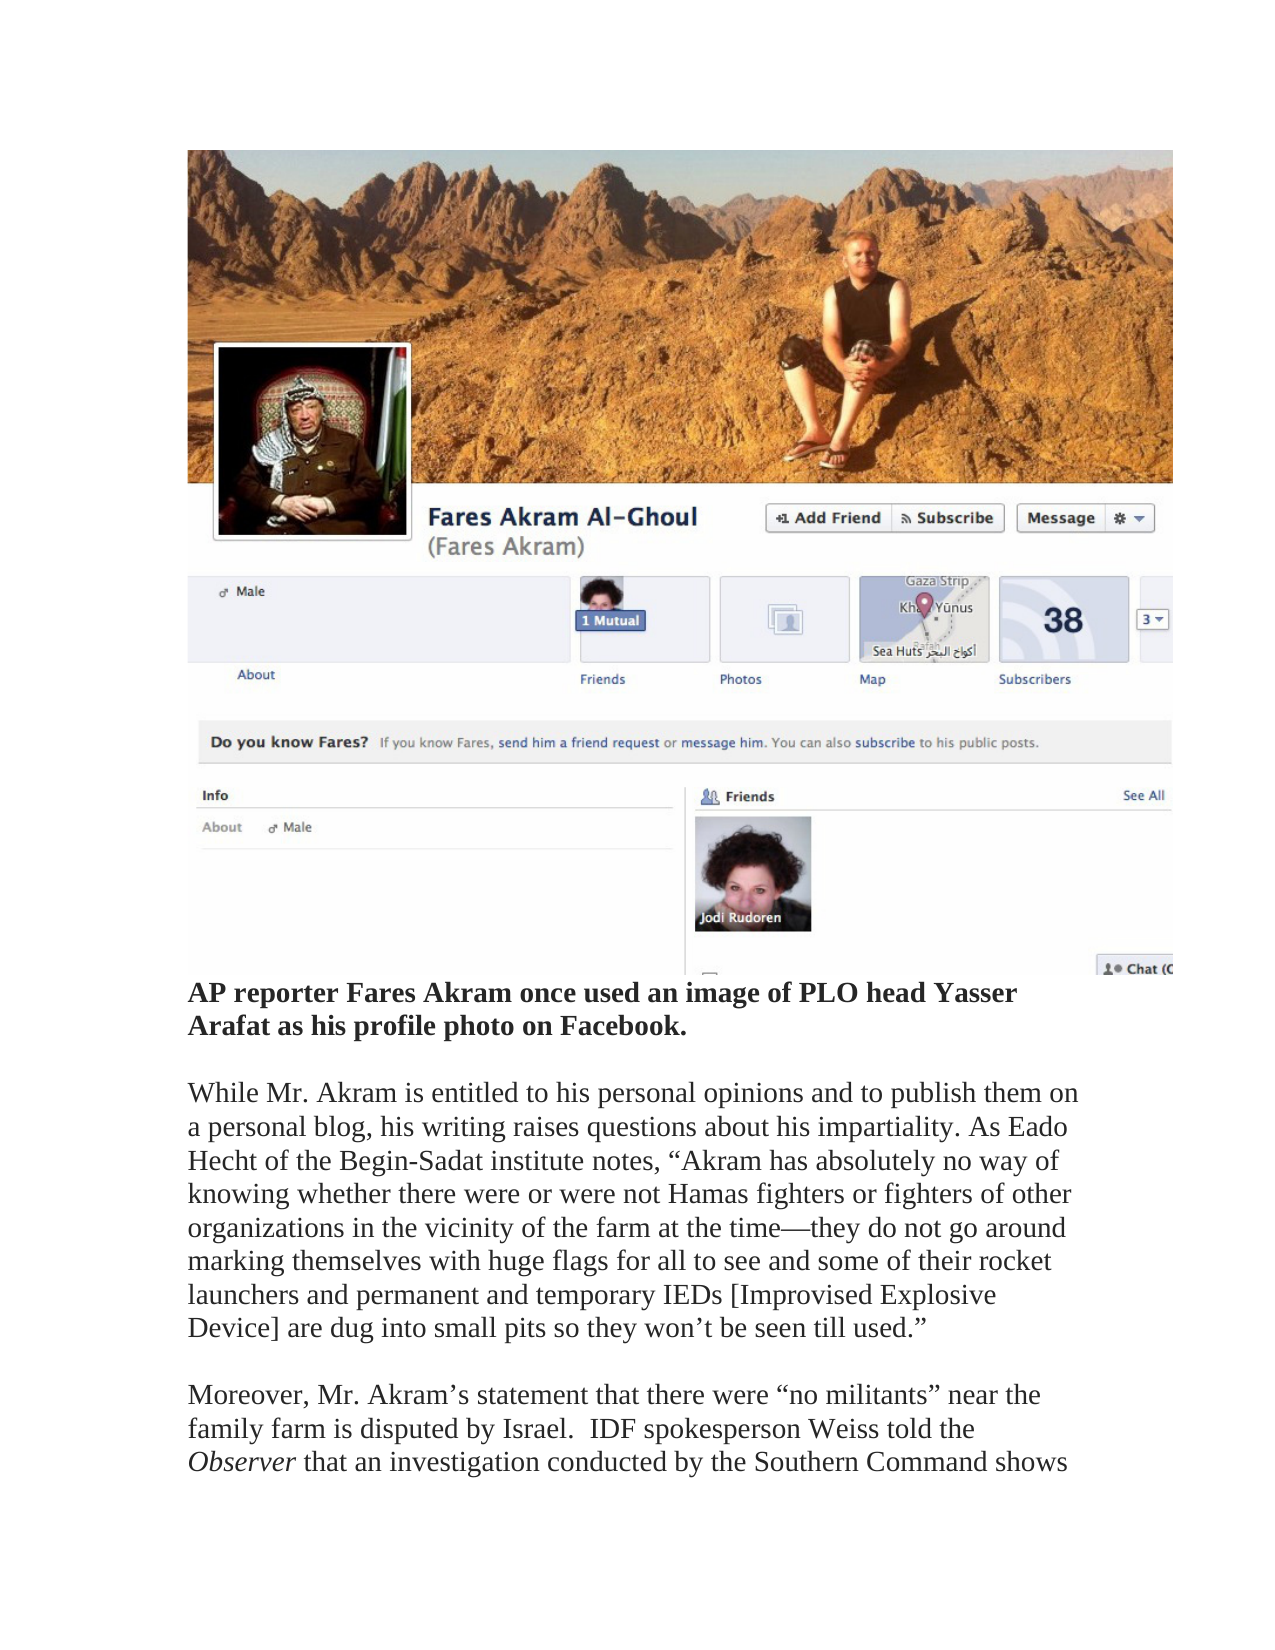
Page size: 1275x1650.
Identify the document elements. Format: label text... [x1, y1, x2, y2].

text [187, 1377, 1087, 1478]
text AP reporter Fares Akram once used an image of PLO head Yasser Arafat as his profile photo on Facebook. [187, 975, 1087, 1042]
picture [187, 150, 1173, 975]
text While Mr. Akram is entitled to his personal opinions and to publish them on a personal blog, his writing raises questions about his impartiality. As Eado Hecht of the Begin-Sadat institute notes, “Akram has absolutely no way of knowing whether there were or were not Hamas fighters or fighters of other organizations in the vicinity of the farm at the time—they do not go around marking themselves with huge flags for all to see and some of their rocket launchers and permanent and temporary IEDs [Improvised Explosive Device] are dug into small pits so they won’t be seen till used.” [187, 1076, 1087, 1344]
